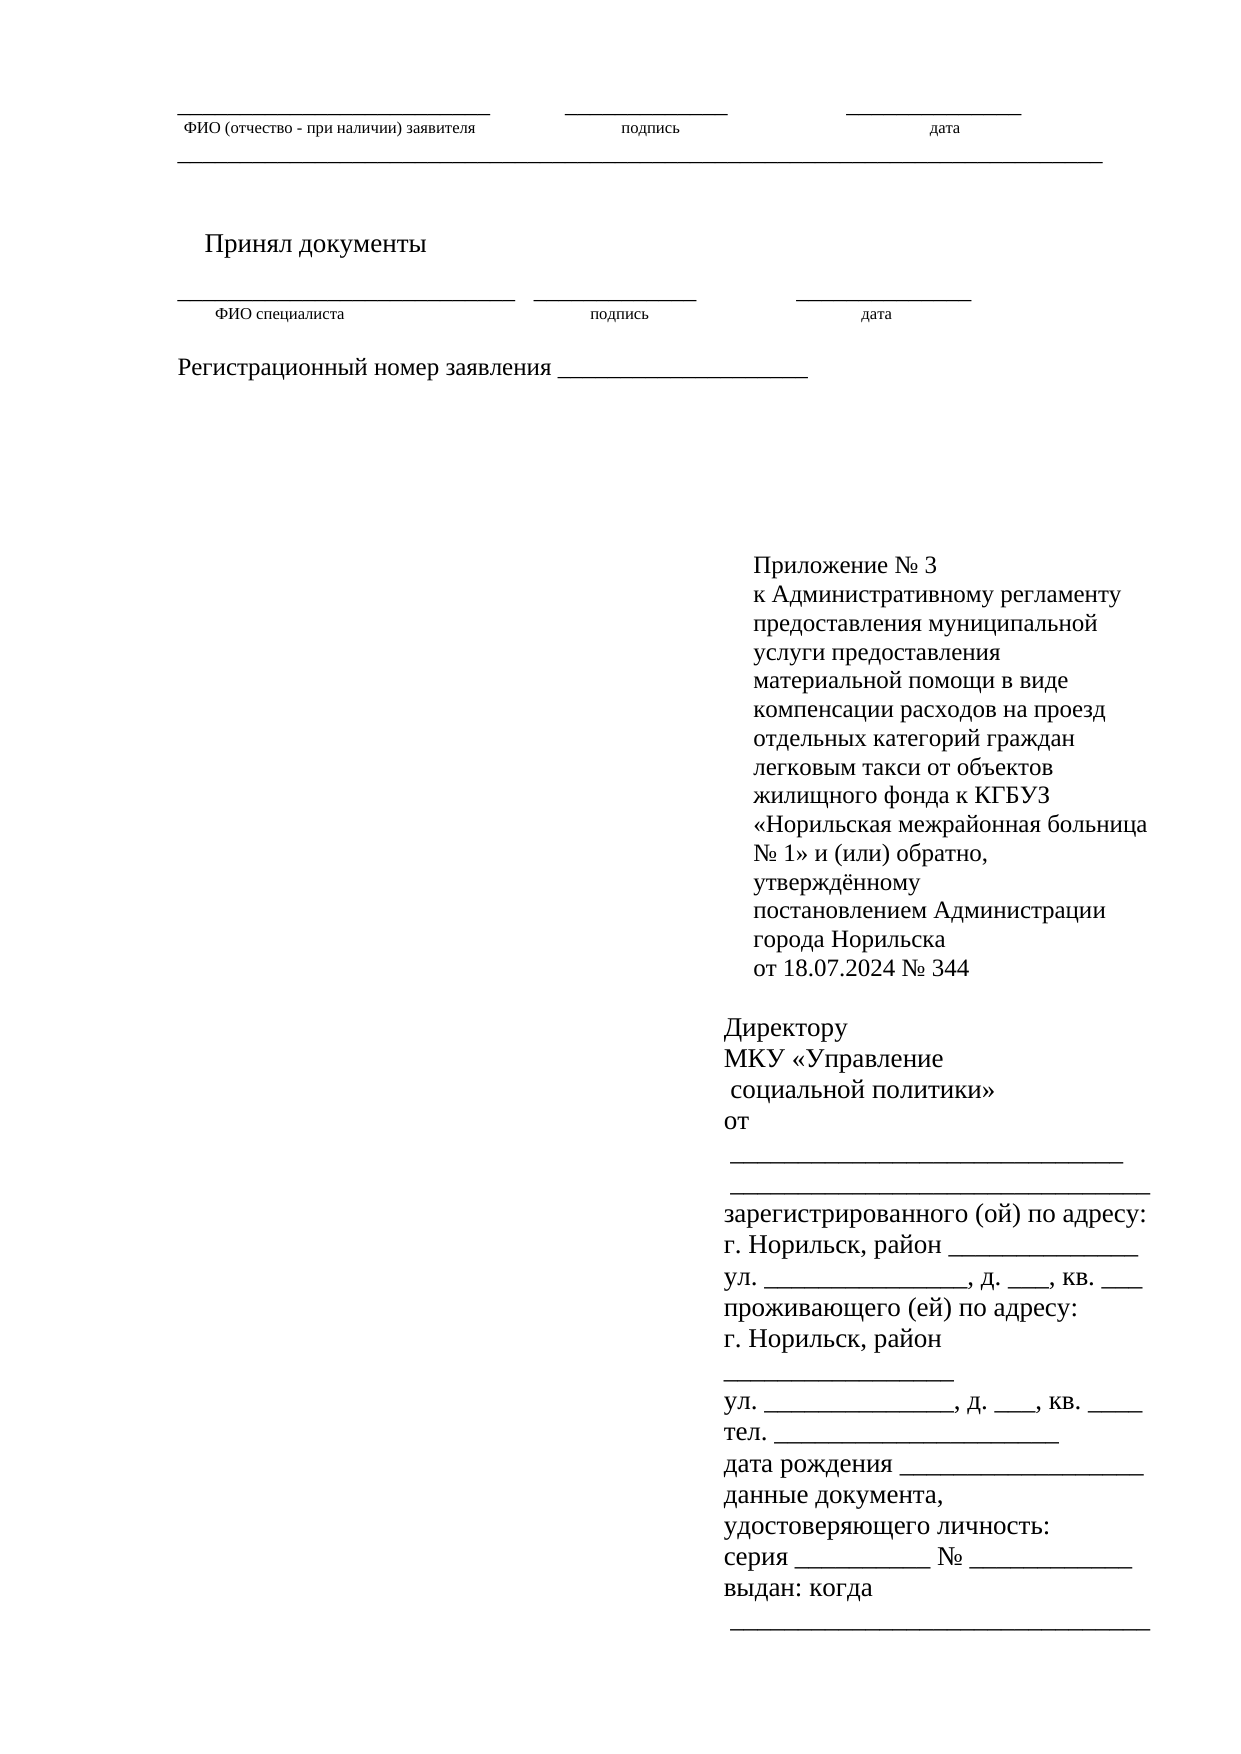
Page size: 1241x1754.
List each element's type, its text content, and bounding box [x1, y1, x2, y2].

text ул. ______________, д. ___, кв. ____ [177, 1384, 1152, 1416]
text данные документа, [177, 1478, 1152, 1509]
text _______________________________ [723, 1602, 1152, 1633]
text дата рождения __________________ [177, 1447, 1152, 1478]
text от 18.07.2024 № 344 [753, 953, 1152, 982]
text Приложение № 3 [753, 551, 1152, 579]
text г. Норильск, район ______________ [177, 1229, 1152, 1260]
text постановлением Администрации города Норильска [753, 896, 1152, 953]
text _____________________________ [177, 1135, 1152, 1166]
text проживающего (ей) по адресу: [177, 1291, 1152, 1322]
text от [177, 1104, 1152, 1135]
text Директору [177, 1011, 1152, 1042]
text утверждённому [753, 867, 1152, 896]
text Принял документы [177, 227, 1152, 258]
text МКУ «Управление [177, 1042, 1152, 1073]
text тел. _____________________ [177, 1416, 1152, 1447]
text предоставления муниципальной услуги предоставления материальной помощи в виде компенсации расходов на проезд отдельных категорий граждан легковым такси от объектов жилищного фонда к КГБУЗ «Норильская межрайонная больница № 1» и (или) обратно, [753, 608, 1152, 867]
text ФИО (отчество - при наличии) заявителя подпись дата [177, 117, 1152, 137]
text г. Норильск, район _________________ [723, 1322, 1152, 1384]
text ___________________________ _____________ ______________ [177, 275, 1152, 304]
text ул. _______________, д. ___, кв. ___ [177, 1260, 1152, 1291]
text к Административному регламенту [753, 579, 1152, 608]
text зарегистрированного (ой) по адресу: [177, 1197, 1152, 1229]
text удостоверяющего личность: [177, 1509, 1152, 1540]
text __________________________________________________________________________ [177, 137, 1152, 165]
text выдан: когда [177, 1571, 1152, 1602]
text серия __________ № ____________ [723, 1540, 1152, 1571]
text _______________________________ [177, 1166, 1152, 1197]
text _________________________ _____________ ______________ [177, 89, 1152, 117]
text социальной политики» [177, 1073, 1152, 1104]
text ФИО специалиста подпись дата [177, 304, 1152, 323]
text Регистрационный номер заявления ____________________ [177, 352, 1152, 381]
